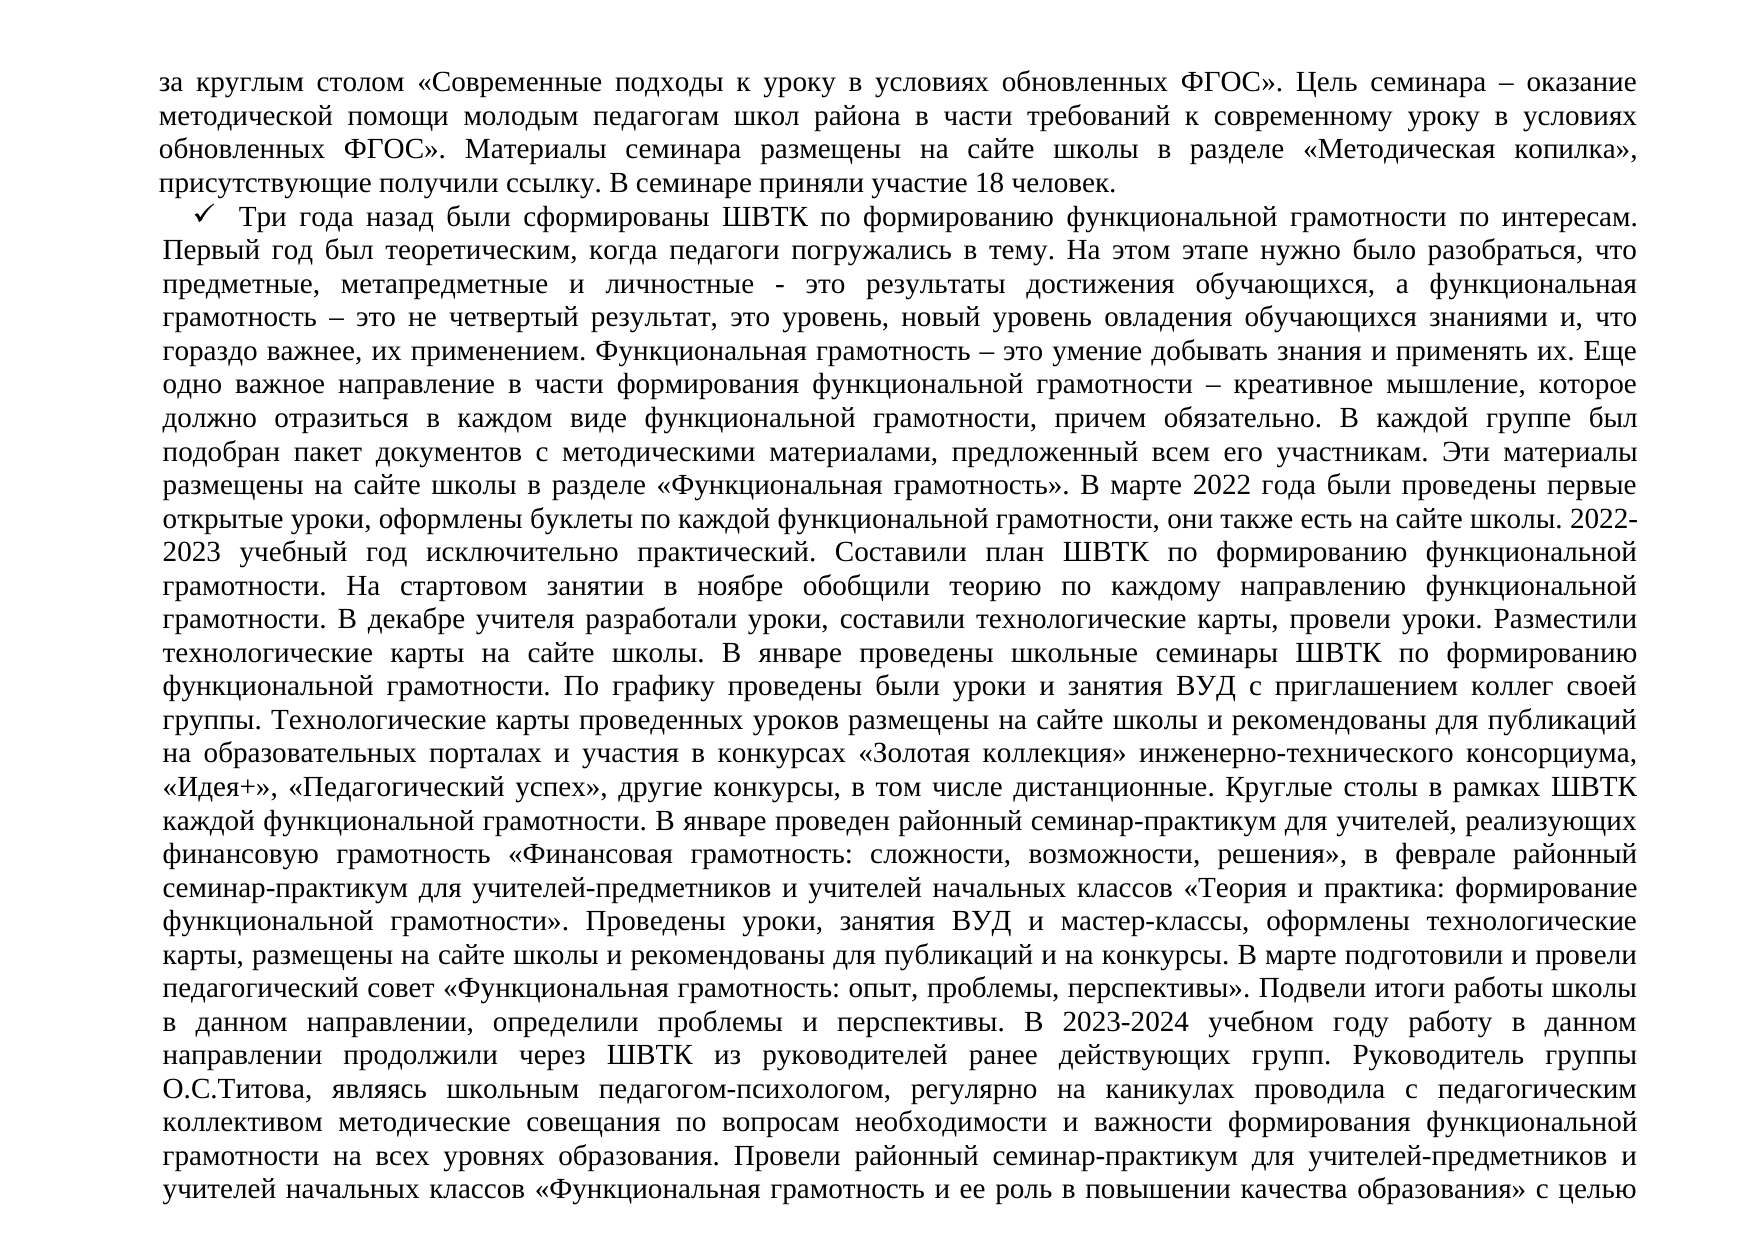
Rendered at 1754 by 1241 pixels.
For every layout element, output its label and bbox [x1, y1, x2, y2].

list [162, 199, 1639, 1205]
list [159, 64, 1639, 199]
